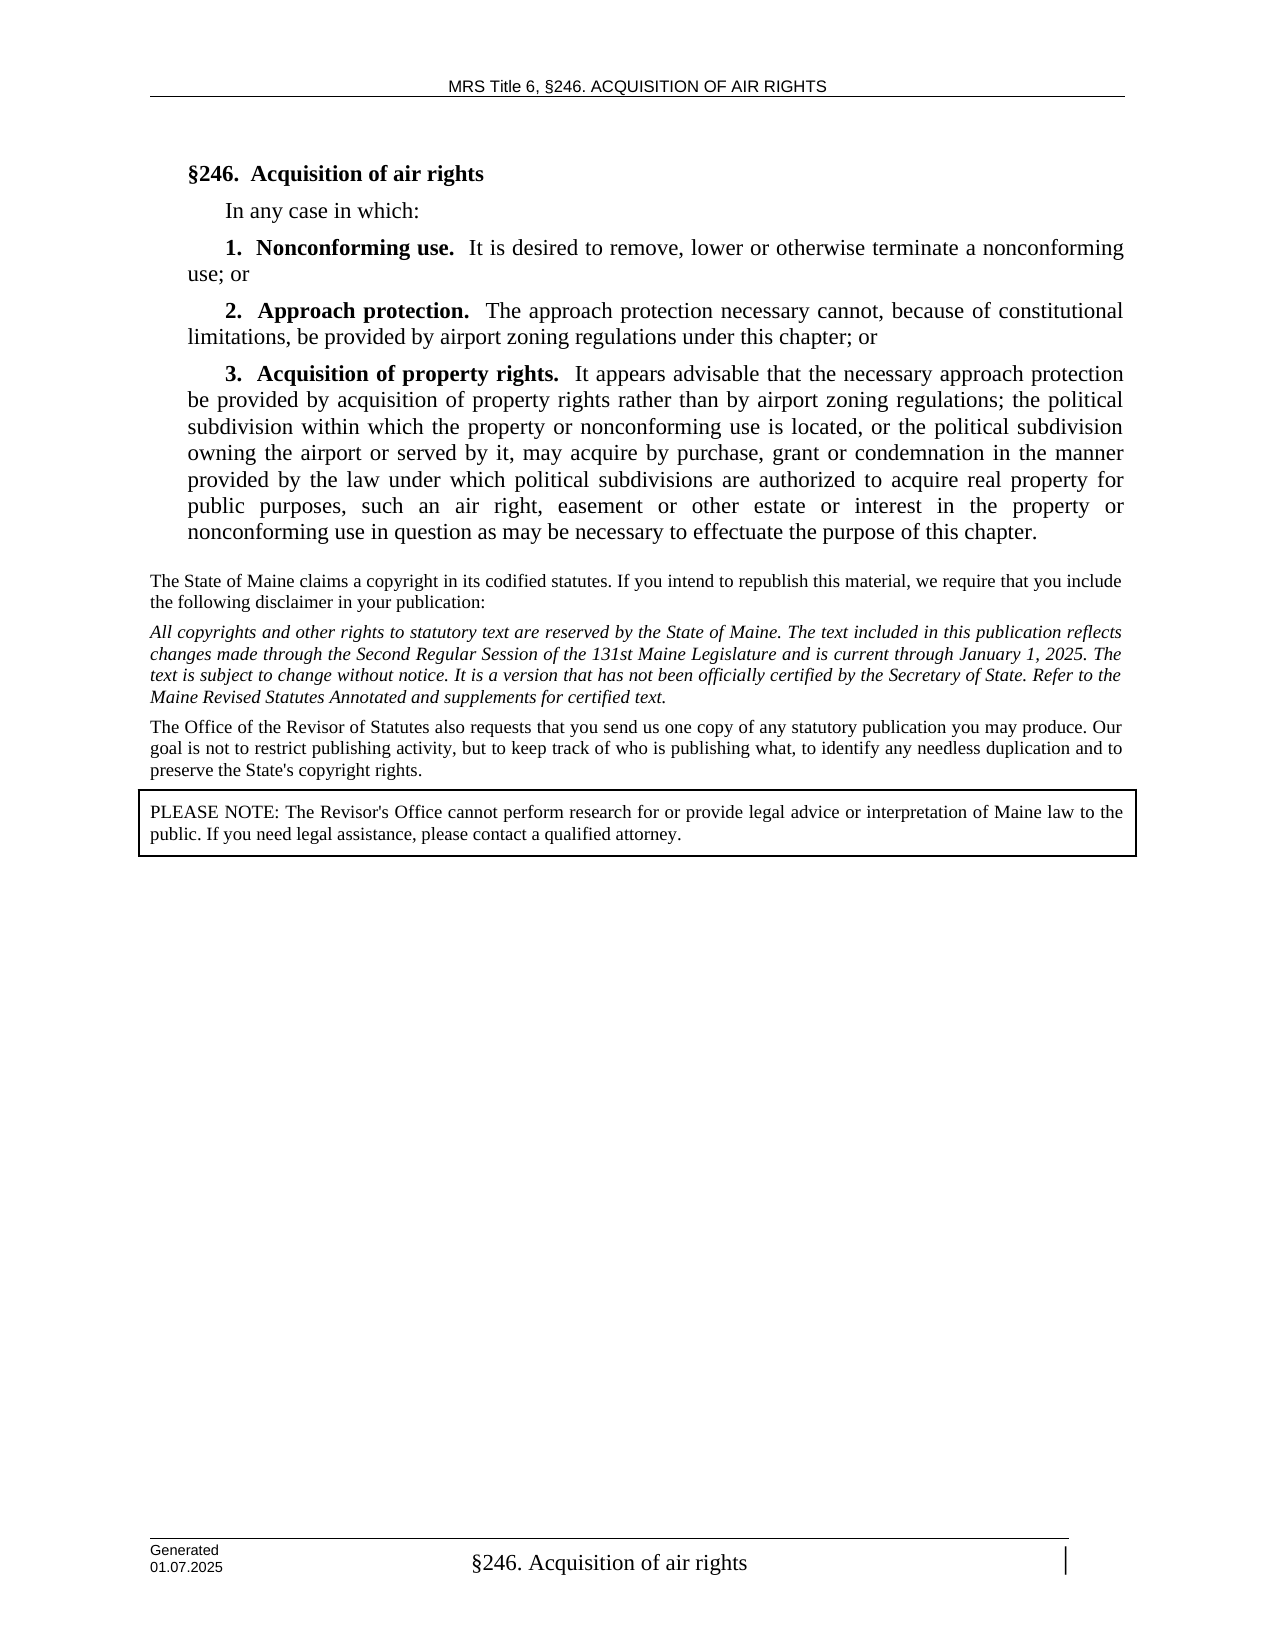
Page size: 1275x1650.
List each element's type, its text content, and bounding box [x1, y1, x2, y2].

text The Office of the Revisor of Statutes also requests that you send us one copy of any statutory publication you may produce. Our goal is not to restrict publishing activity, but to keep track of who is publishing what, to identify any needless duplication and to preserve the State's copyright rights. [150, 716, 1125, 780]
text PLEASE NOTE: The Revisor's Office cannot perform research for or provide legal advice or interpretation of Maine law to the public. If you need legal assistance, please contact a qualified attorney. [140, 791, 1135, 855]
text 3. Acquisition of property rights. It appears advisable that the necessary approach protection be provided by acquisition of property rights rather than by airport zoning regulations; the political subdivision within which the property or nonconforming use is located, or the political subdivision owning the airport or served by it, may acquire by purchase, grant or condemnation in the manner provided by the law under which political subdivisions are authorized to acquire real property for public purposes, such an air right, easement or other estate or interest in the property or nonconforming use in question as may be necessary to effectuate the purpose of this chapter. [187, 360, 1125, 545]
text 2. Approach protection. The approach protection necessary cannot, because of constitutional limitations, be provided by airport zoning regulations under this chapter; or [187, 297, 1125, 350]
text All copyrights and other rights to statutory text are reserved by the State of Maine. The text included in this publication reflects changes made through the Second Regular Session of the 131st Maine Legislature and is current through January 1, 2025 . The text is subject to change without notice. It is a version that has not been officially certified by the Secretary of State. Refer to the Maine Revised Statutes Annotated and supplements for certified text. [150, 621, 1125, 707]
text §246. Acquisition of air rights [187, 160, 1125, 187]
text 1. Nonconforming use. It is desired to remove, lower or otherwise terminate a nonconforming use; or [187, 234, 1125, 287]
text In any case in which: [187, 197, 1125, 223]
text The State of Maine claims a copyright in its codified statutes. If you intend to republish this material, we require that you include the following disclaimer in your publication: [150, 570, 1125, 613]
